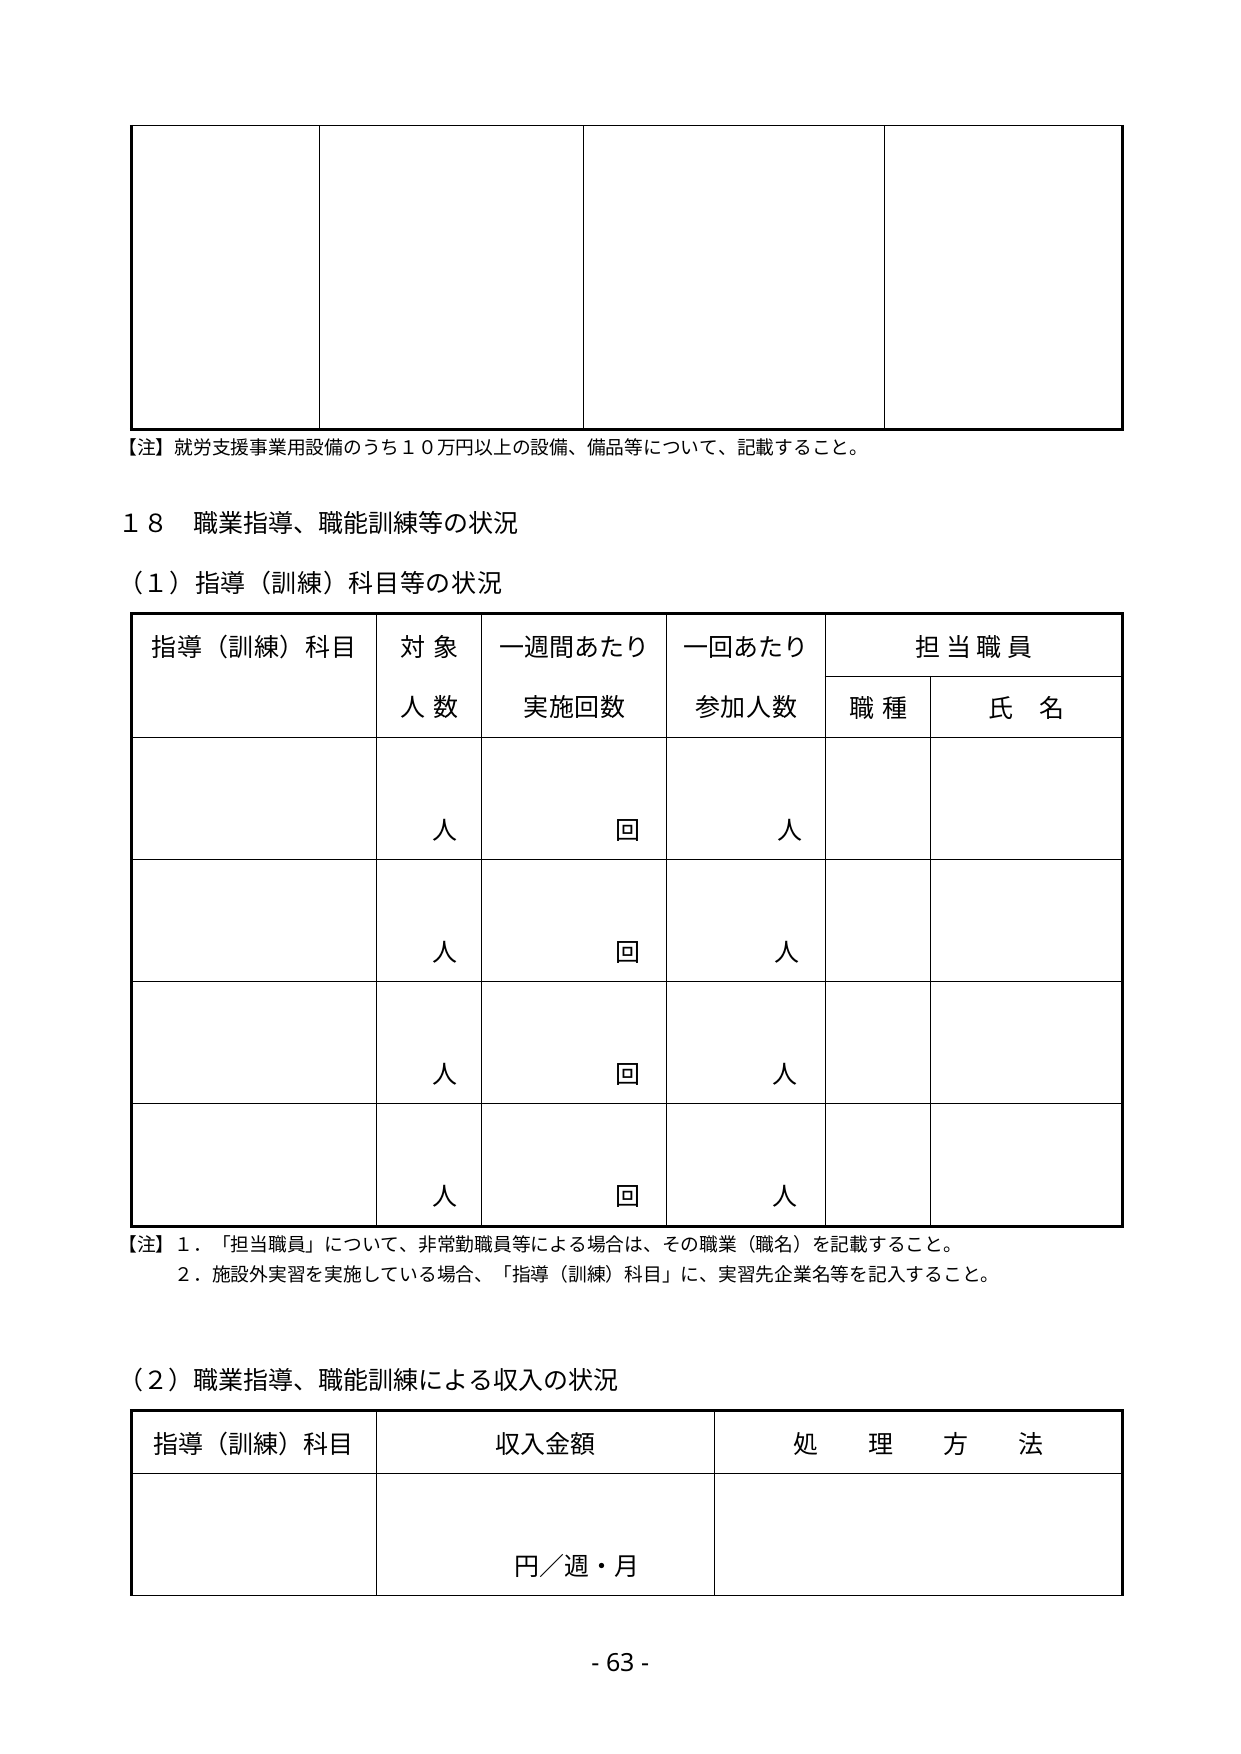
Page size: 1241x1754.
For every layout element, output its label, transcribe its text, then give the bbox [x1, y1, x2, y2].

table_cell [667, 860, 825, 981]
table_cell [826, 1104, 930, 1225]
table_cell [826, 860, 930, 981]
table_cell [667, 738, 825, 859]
text 【注】就労支援事業用設備のうち１０万円以上の設備、備品等について、記載すること。 [118, 431, 1122, 461]
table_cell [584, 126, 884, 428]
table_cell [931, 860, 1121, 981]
text （２）職業指導、職能訓練による収入の状況 [118, 1349, 1122, 1409]
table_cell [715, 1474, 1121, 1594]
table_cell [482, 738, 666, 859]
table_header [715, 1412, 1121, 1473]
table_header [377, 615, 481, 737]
text １８ 職業指導、職能訓練等の状況 [118, 491, 1122, 552]
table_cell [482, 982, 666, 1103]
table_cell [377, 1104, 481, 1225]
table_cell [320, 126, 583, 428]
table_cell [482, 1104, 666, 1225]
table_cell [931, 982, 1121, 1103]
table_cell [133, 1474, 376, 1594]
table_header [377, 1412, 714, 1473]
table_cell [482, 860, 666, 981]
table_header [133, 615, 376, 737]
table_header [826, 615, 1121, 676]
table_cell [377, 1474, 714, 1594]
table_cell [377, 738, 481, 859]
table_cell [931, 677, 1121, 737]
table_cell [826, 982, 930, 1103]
text ２．施設外実習を実施している場合、「指導（訓練）科目」に、実習先企業名等を記入すること。 [118, 1258, 1122, 1288]
text 【注】１．「担当職員」について、非常勤職員等による場合は、その職業（職名）を記載すること。 [118, 1228, 1122, 1258]
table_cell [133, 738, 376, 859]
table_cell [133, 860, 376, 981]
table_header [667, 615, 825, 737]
text （１）指導（訓練）科目等の状況 [118, 552, 1122, 612]
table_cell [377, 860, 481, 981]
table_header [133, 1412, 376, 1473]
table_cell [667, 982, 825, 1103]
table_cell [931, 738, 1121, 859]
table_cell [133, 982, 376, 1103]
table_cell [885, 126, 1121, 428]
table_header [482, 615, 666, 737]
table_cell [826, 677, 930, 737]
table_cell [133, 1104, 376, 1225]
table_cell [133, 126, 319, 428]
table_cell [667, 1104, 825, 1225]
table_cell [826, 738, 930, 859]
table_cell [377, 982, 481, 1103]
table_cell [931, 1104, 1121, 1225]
